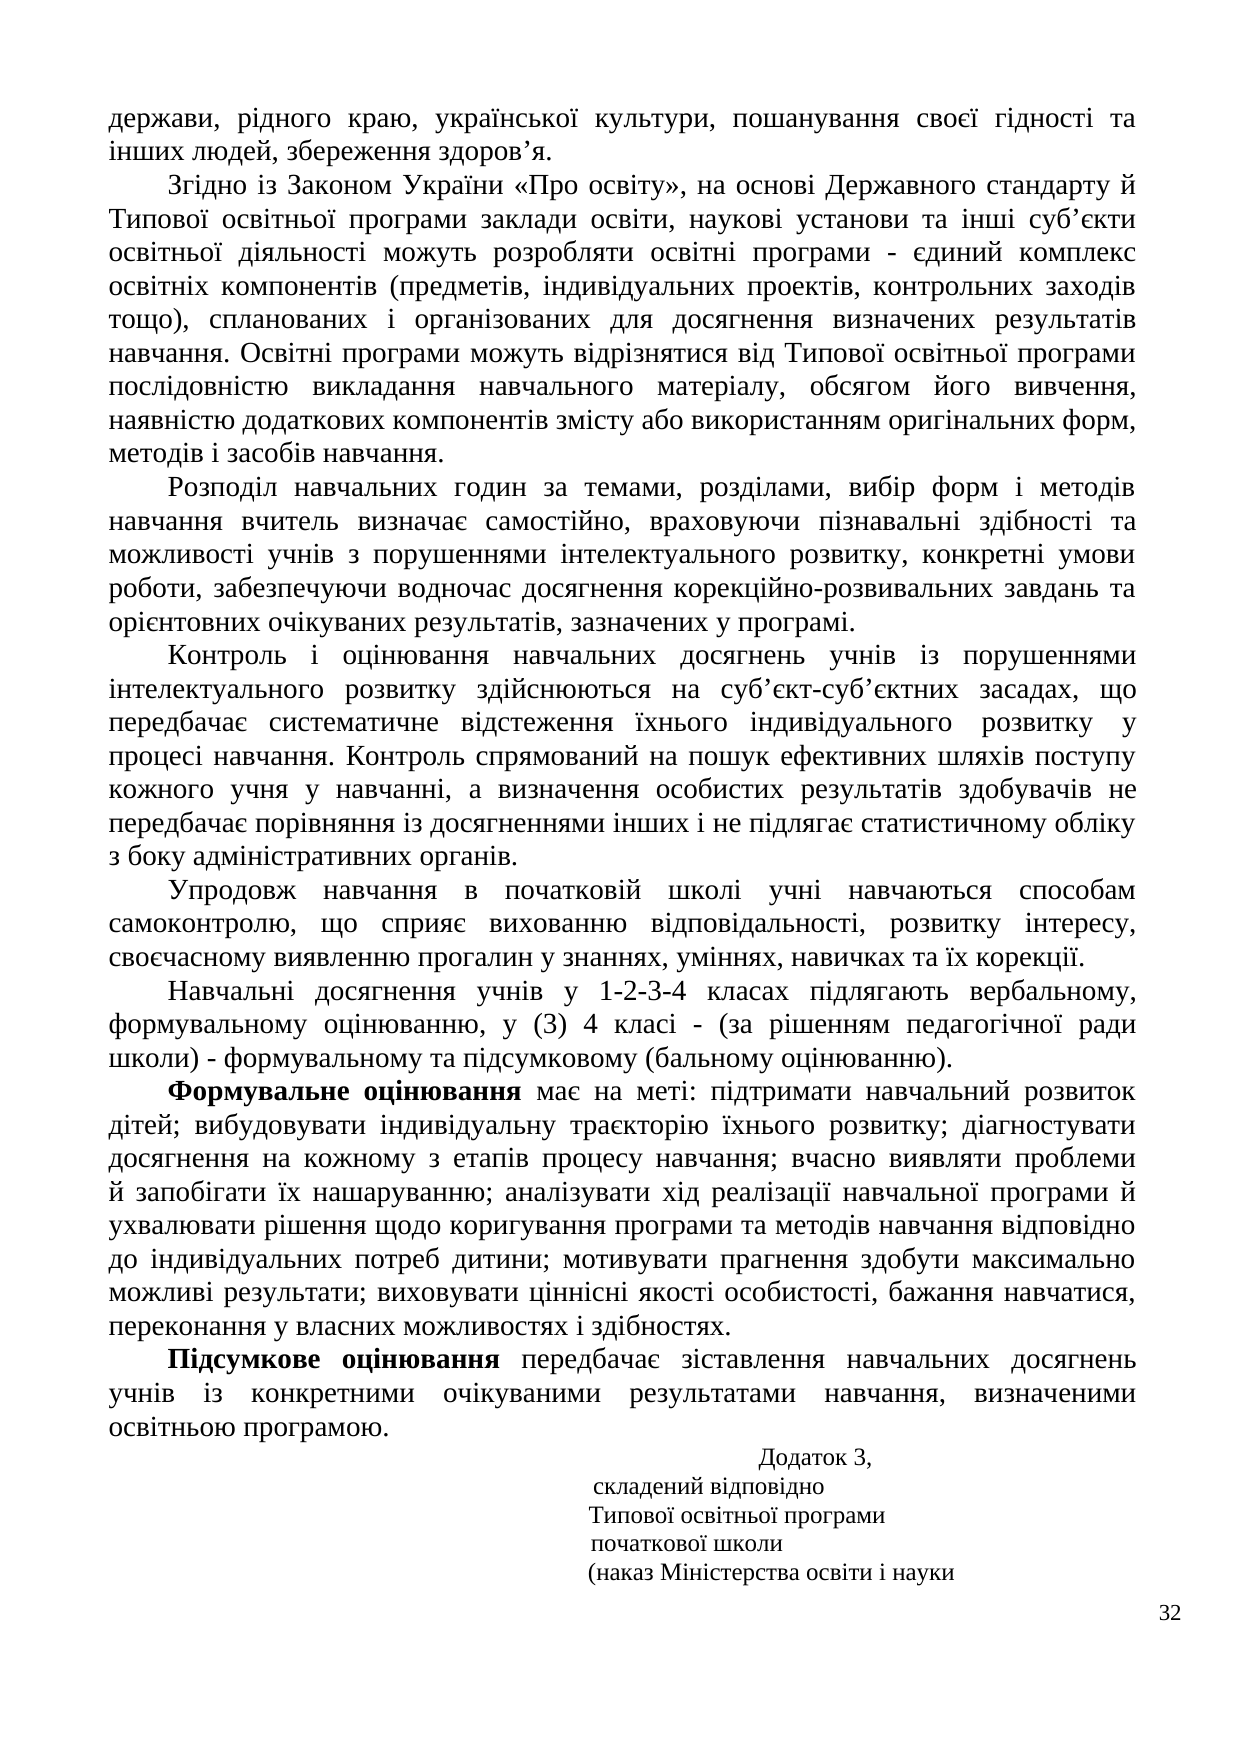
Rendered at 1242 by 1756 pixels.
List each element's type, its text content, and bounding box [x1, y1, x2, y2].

text (наказ Міністерства освіти і науки [108, 1557, 1181, 1586]
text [108, 100, 1136, 167]
text Додаток 3, [108, 1442, 1181, 1471]
text складений відповідно [108, 1471, 1181, 1500]
text Навчальні досягнення учнів у 1-2-3-4 класах підлягають вербальному, формувальному оцінюванню, у (3) 4 класі - (за рішенням педагогічної ради школи) - формувальному та підсумковому (бальному оцінюванню). [108, 973, 1137, 1073]
text початкової школи [108, 1528, 1181, 1557]
text Розподіл навчальних годин за темами, розділами, вибір форм і методів навчання вчитель визначає самостійно, враховуючи пізнавальні здібності та можливості учнів з порушеннями інтелектуального розвитку, конкретні умови роботи, забезпечуючи водночас досягнення корекційно-розвивальних завдань та орієнтовних очікуваних результатів, зазначених у програмі. [108, 469, 1137, 637]
text Підсумкове оцінювання передбачає зіставлення навчальних досягнень учнів із конкретними очікуваними результатами навчання, визначеними освітньою програмою. [108, 1342, 1137, 1442]
text Контроль і оцінювання навчальних досягнень учнів із порушеннями інтелектуального розвитку здійснюються на суб’єкт-суб’єктних засадах, що передбачає систематичне відстеження їхнього індивідуального розвитку у процесі навчання. Контроль спрямований на пошук ефективних шляхів поступу кожного учня у навчанні, а визначення особистих результатів здобувачів не передбачає порівняння із досягненнями інших і не підлягає статистичному обліку з боку адміністративних органів. [108, 637, 1137, 872]
text Згідно із Законом України «Про освіту», на основі Державного стандарту й Типової освітньої програми заклади освіти, наукові установи та інші суб’єкти освітньої діяльності можуть розробляти освітні програми - єдиний комплекс освітніх компонентів (предметів, індивідуальних проектів, контрольних заходів тощо), спланованих і організованих для досягнення визначених результатів навчання. Освітні програми можуть відрізнятися від Типової освітньої програми послідовністю викладання навчального матеріалу, обсягом його вивчення, наявністю додаткових компонентів змісту або використанням оригінальних форм, методів і засобів навчання. [108, 167, 1137, 469]
text Формувальне оцінювання має на меті: підтримати навчальний розвиток дітей; вибудовувати індивідуальну траєкторію їхнього розвитку; діагностувати досягнення на кожному з етапів процесу навчання; вчасно виявляти проблеми й запобігати їх нашаруванню; аналізувати хід реалізації навчальної програми й ухвалювати рішення щодо коригування програми та методів навчання відповідно до індивідуальних потреб дитини; мотивувати прагнення здобути максимально можливі результати; виховувати ціннісні якості особистості, бажання навчатися, переконання у власних можливостях і здібностях. [108, 1073, 1136, 1342]
text Типової освітньої програми [108, 1500, 1181, 1528]
text Упродовж навчання в початковій школі учні навчаються способам самоконтролю, що сприяє вихованню відповідальності, розвитку інтересу, своєчасному виявленню прогалин у знаннях, уміннях, навичках та їх корекції. [108, 872, 1136, 973]
